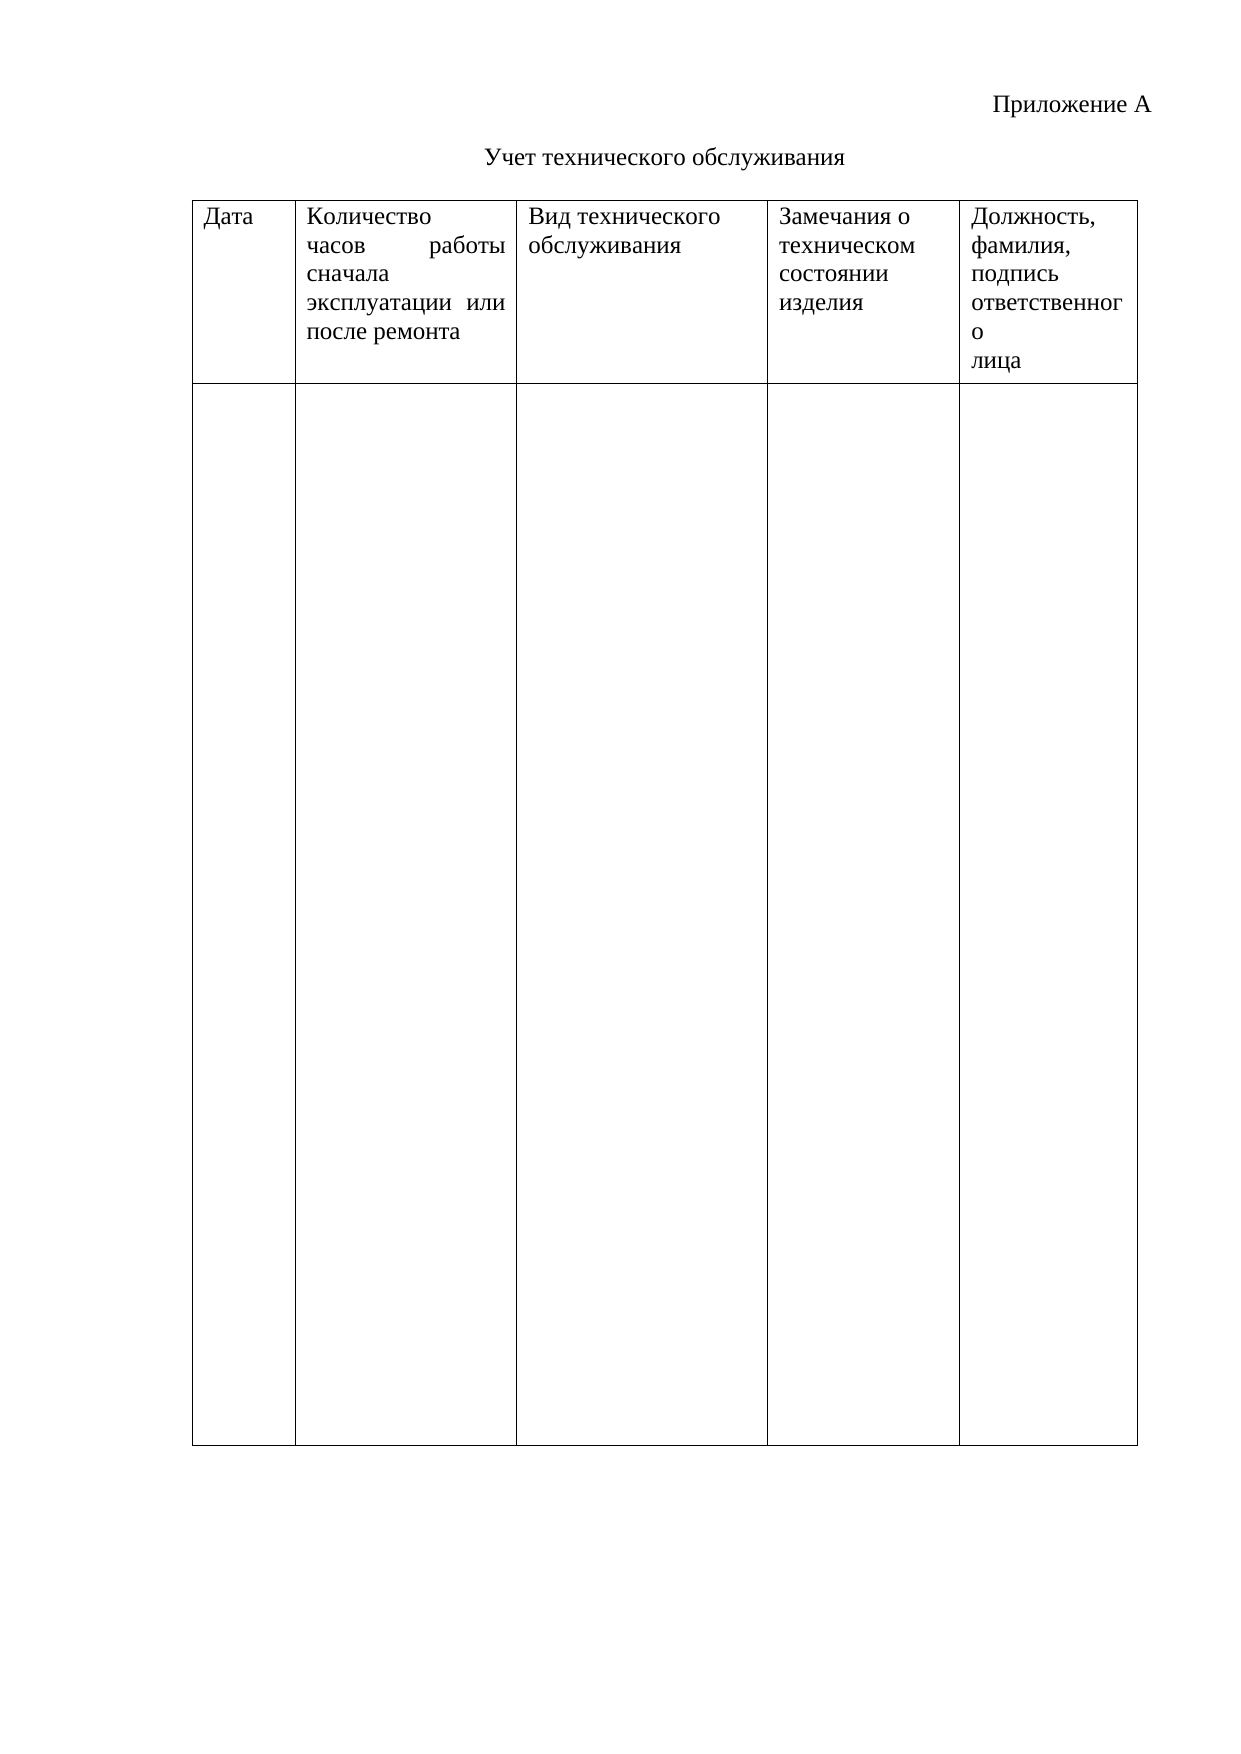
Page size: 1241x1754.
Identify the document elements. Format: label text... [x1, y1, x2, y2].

table_cell [296, 384, 516, 1445]
text Приложение А [177, 89, 1152, 117]
table_header Должность, фамилия, подпись ответственного лица [960, 201, 1137, 382]
table_header Количество часов работы сначала эксплуатации или после ремонта [296, 201, 516, 382]
table_header Замечания о техническом состоянии изделия [768, 201, 959, 382]
table_cell [193, 384, 295, 1445]
table_cell [517, 384, 767, 1445]
table_cell [768, 384, 959, 1445]
text Учет технического обслуживания [177, 142, 1152, 171]
table_header Дата [193, 201, 295, 382]
table_cell [960, 384, 1137, 1445]
table_header Вид технического обслуживания [517, 201, 767, 382]
